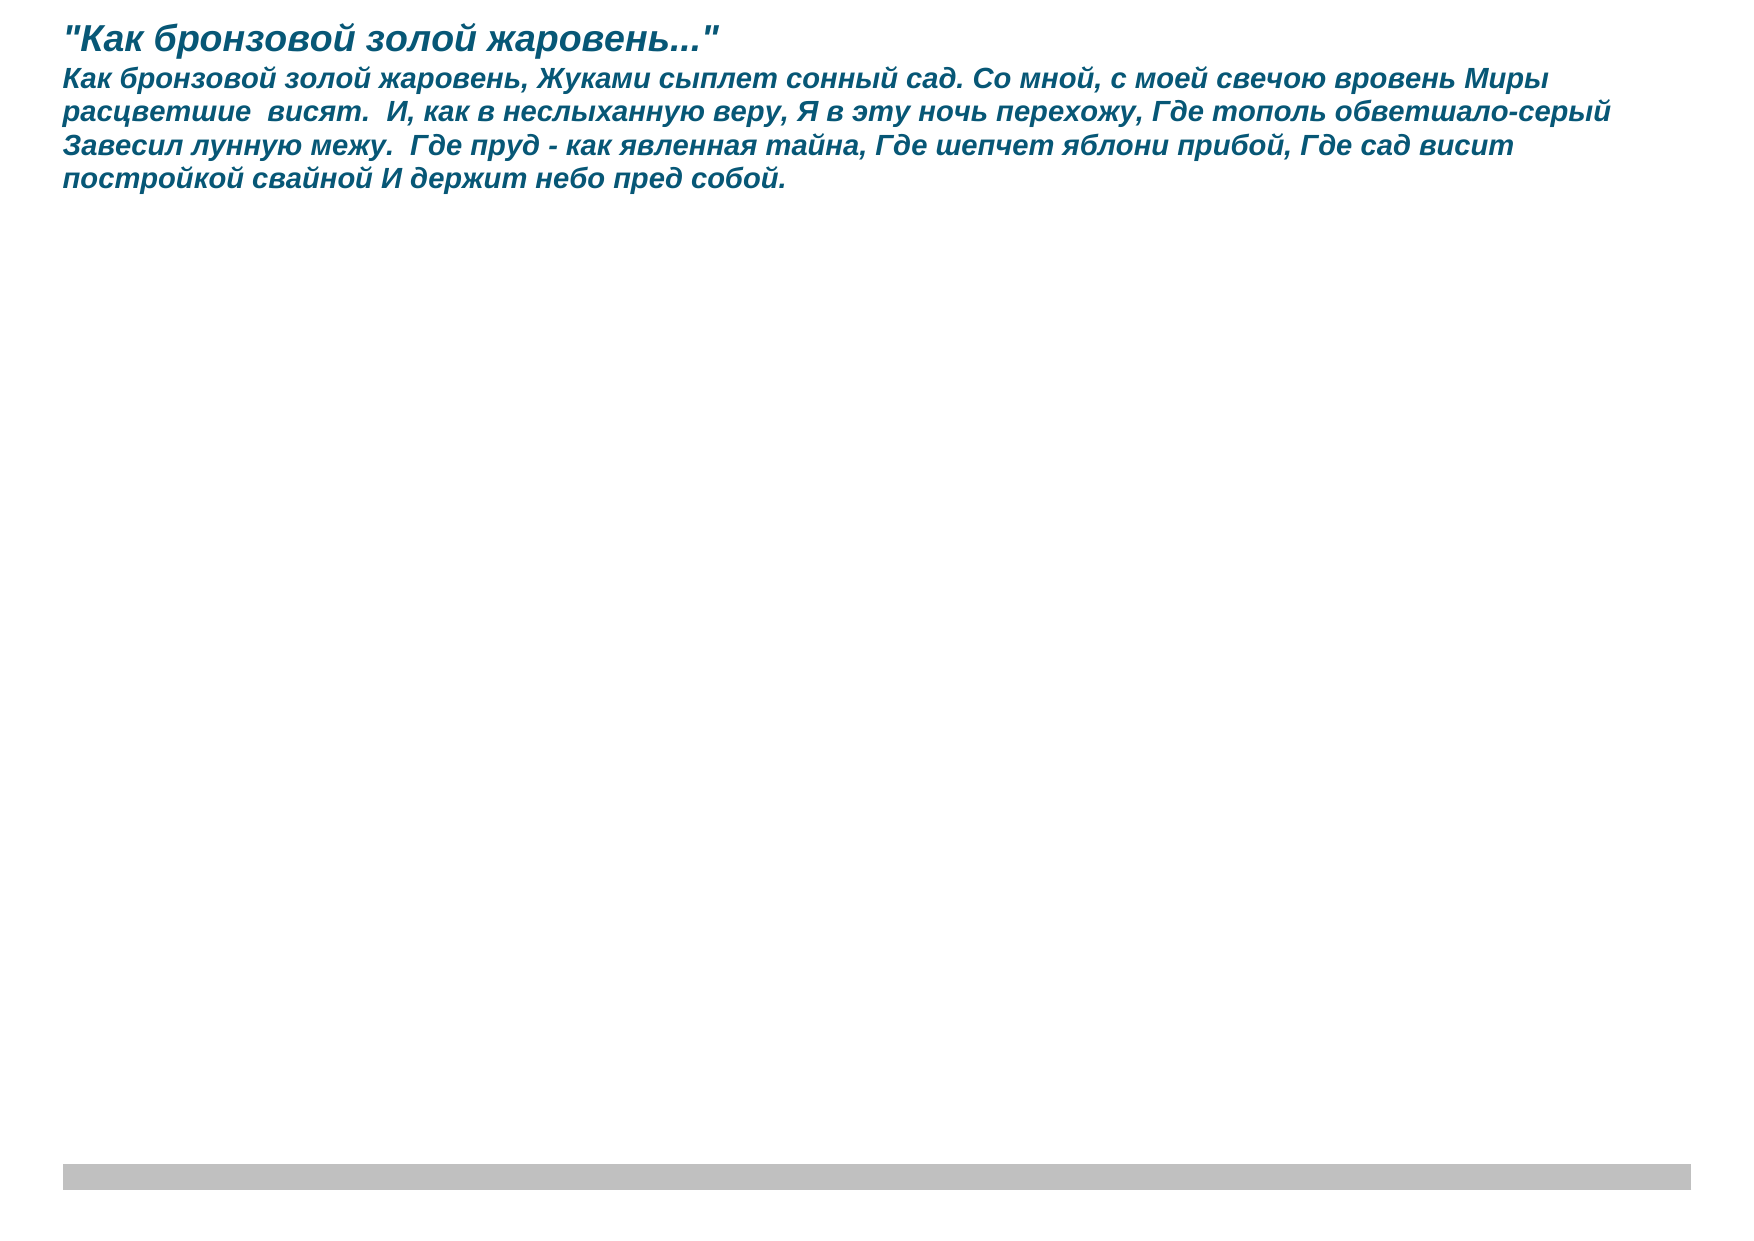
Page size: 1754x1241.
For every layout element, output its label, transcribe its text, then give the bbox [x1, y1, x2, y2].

subtitle "Как бронзовой золой жаровень..." [62, 17, 1691, 60]
text Как бронзовой золой жаровень, [62, 61, 1691, 195]
